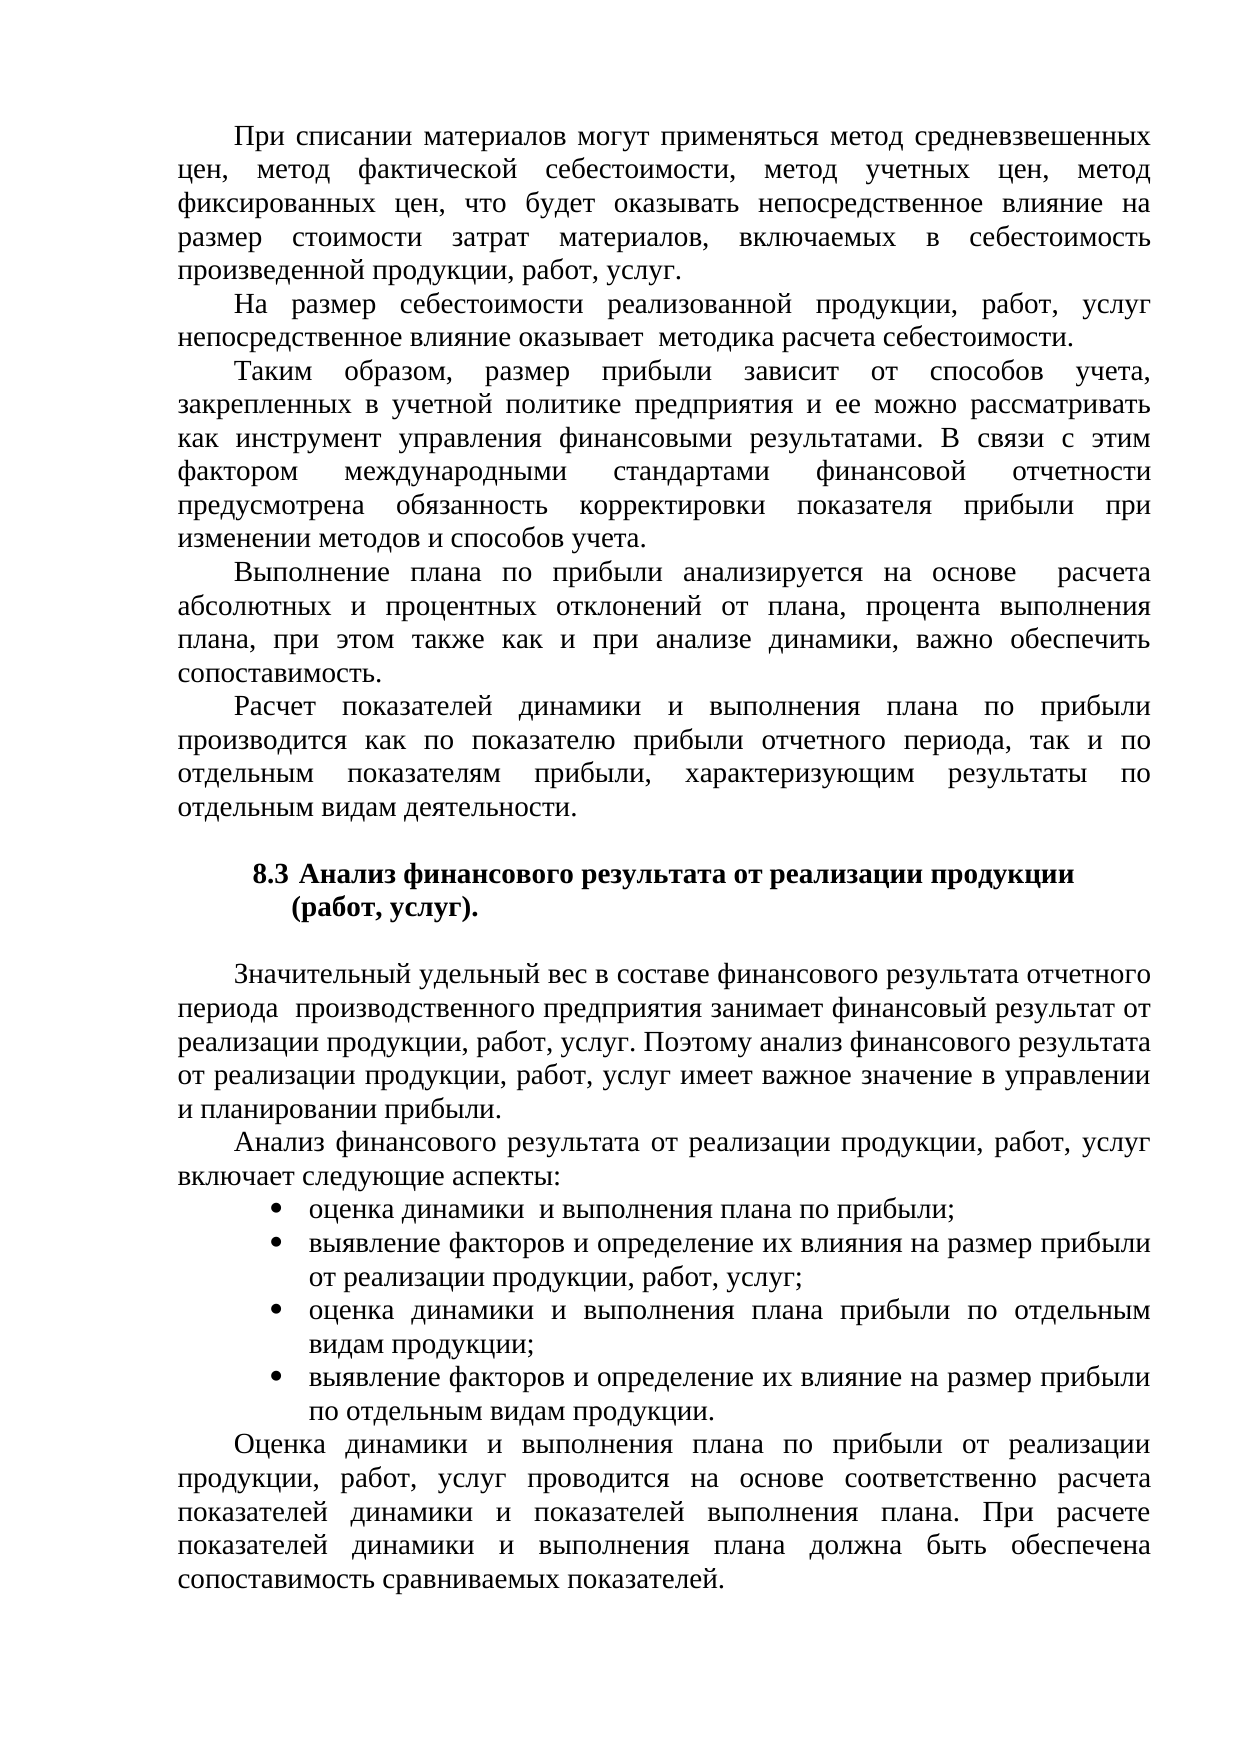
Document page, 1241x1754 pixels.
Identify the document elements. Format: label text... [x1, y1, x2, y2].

text Оценка динамики и выполнения плана по прибыли от реализации продукции, работ, услуг проводится на основе соответственно расчета показателей динамики и показателей выполнения плана. При расчете показателей динамики и выполнения плана должна быть обеспечена сопоставимость сравниваемых показателей. [177, 1427, 1152, 1594]
list выявление факторов и определение их влияния на размер прибыли от реализации продукции, работ, услуг; [271, 1225, 1152, 1292]
list оценка динамики и выполнения плана по прибыли; [271, 1191, 1152, 1225]
text Выполнение плана по прибыли анализируется на основе расчета абсолютных и процентных отклонений от плана, процента выполнения плана, при этом также как и при анализе динамики, важно обеспечить сопоставимость. [177, 554, 1152, 688]
list оценка динамики и выполнения плана прибыли по отдельным видам продукции; [271, 1292, 1152, 1359]
text Расчет показателей динамики и выполнения плана по прибыли производится как по показателю прибыли отчетного периода, так и по отдельным показателям прибыли, характеризующим результаты по отдельным видам деятельности. [177, 688, 1152, 822]
text Таким образом, размер прибыли зависит от способов учета, закрепленных в учетной политике предприятия и ее можно рассматривать как инструмент управления финансовыми результатами. В связи с этим фактором международными стандартами финансовой отчетности предусмотрена обязанность корректировки показателя прибыли при изменении методов и способов учета. [177, 353, 1152, 554]
text Значительный удельный вес в составе финансового результата отчетного периода производственного предприятия занимает финансовый результат от реализации продукции, работ, услуг. Поэтому анализ финансового результата от реализации продукции, работ, услуг имеет важное значение в управлении и планировании прибыли. [177, 957, 1152, 1124]
list выявление факторов и определение их влияние на размер прибыли по отдельным видам продукции. [271, 1359, 1152, 1427]
text Анализ финансового результата от реализации продукции, работ, услуг включает следующие аспекты: [177, 1124, 1152, 1191]
text На размер себестоимости реализованной продукции, работ, услуг непосредственное влияние оказывает методика расчета себестоимости. [177, 286, 1152, 353]
text При списании материалов могут применяться метод средневзвешенных цен, метод фактической себестоимости, метод учетных цен, метод фиксированных цен, что будет оказывать непосредственное влияние на размер стоимости затрат материалов, включаемых в себестоимость произведенной продукции, работ, услуг. [177, 118, 1152, 286]
list Анализ финансового результата от реализации продукции (работ, услуг). [252, 856, 1152, 923]
